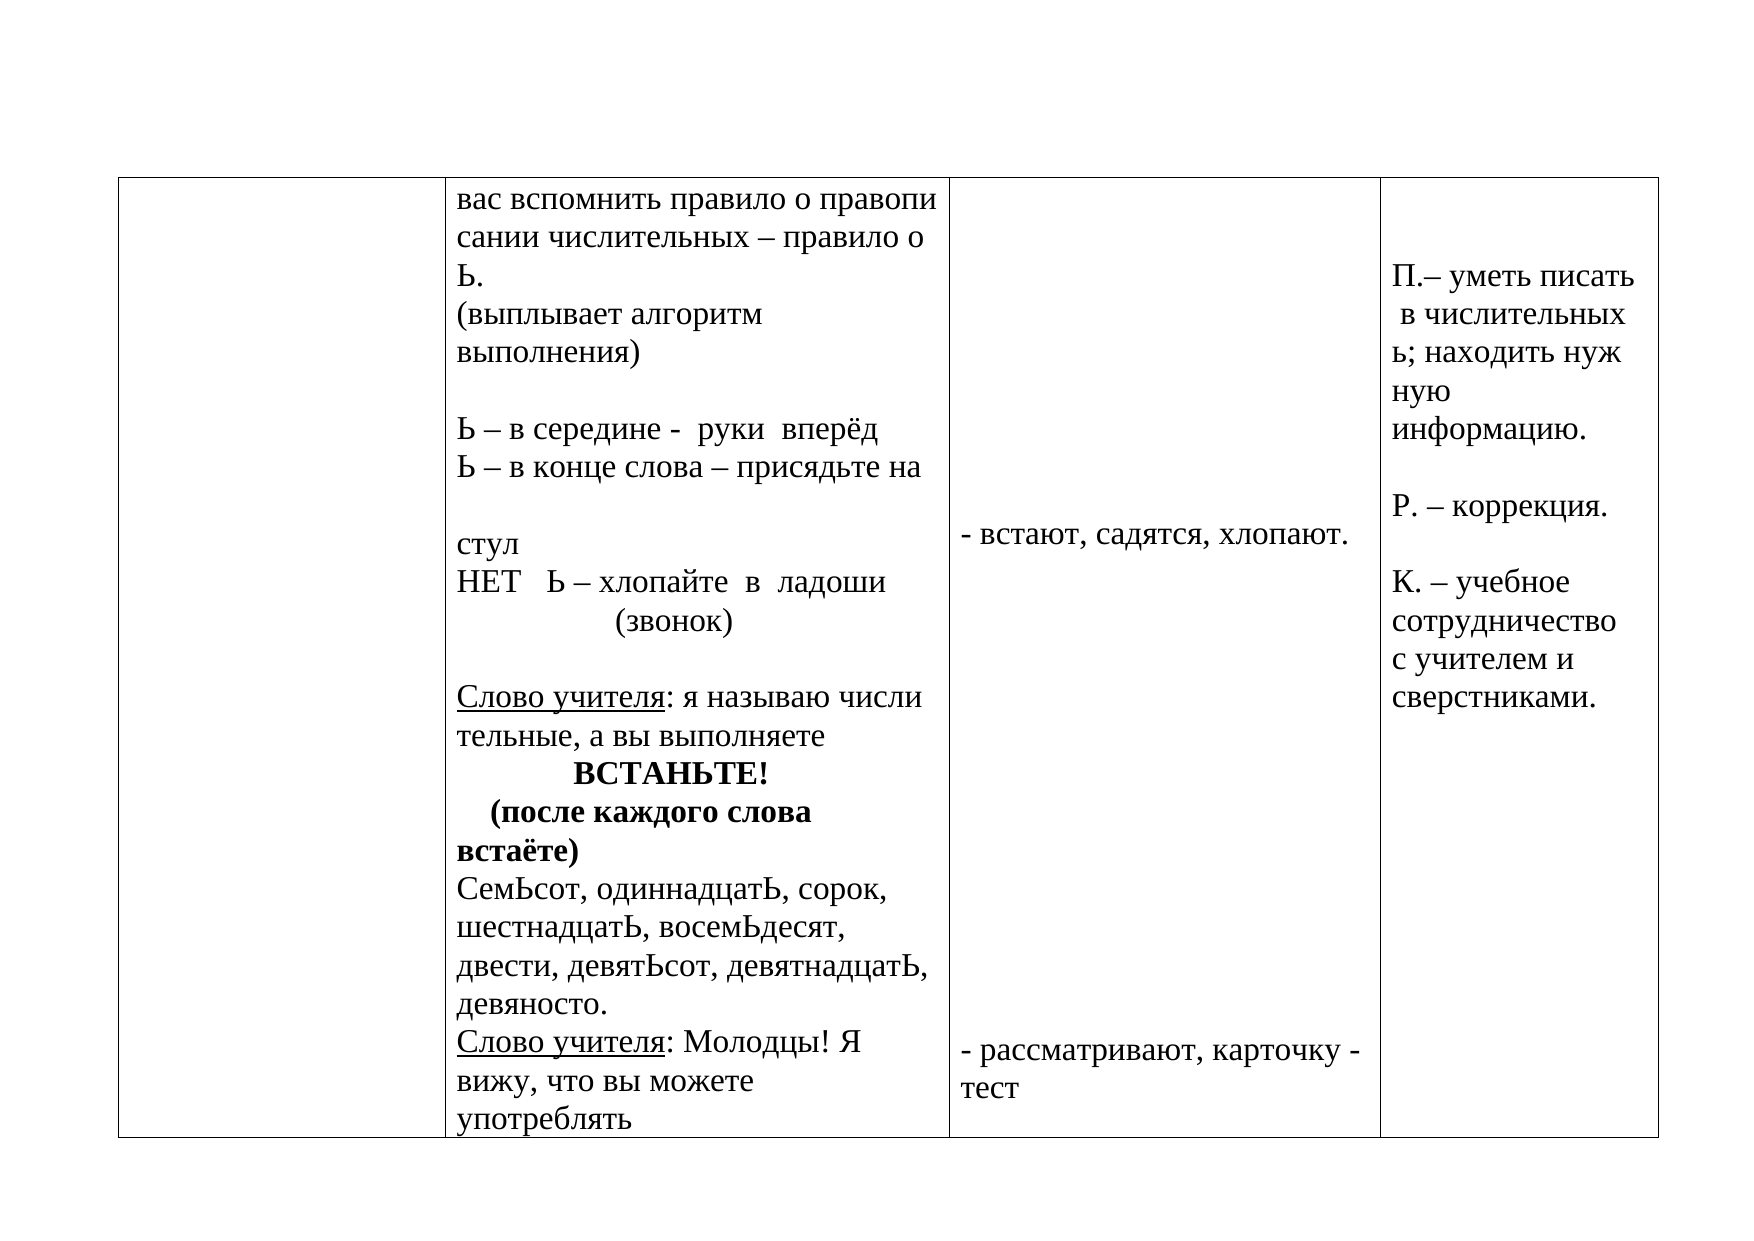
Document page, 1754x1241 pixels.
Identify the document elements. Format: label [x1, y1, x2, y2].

table_cell [1381, 178, 1658, 1137]
table_cell [119, 178, 445, 1137]
table_cell [446, 178, 949, 1137]
table_cell [950, 178, 1380, 1137]
